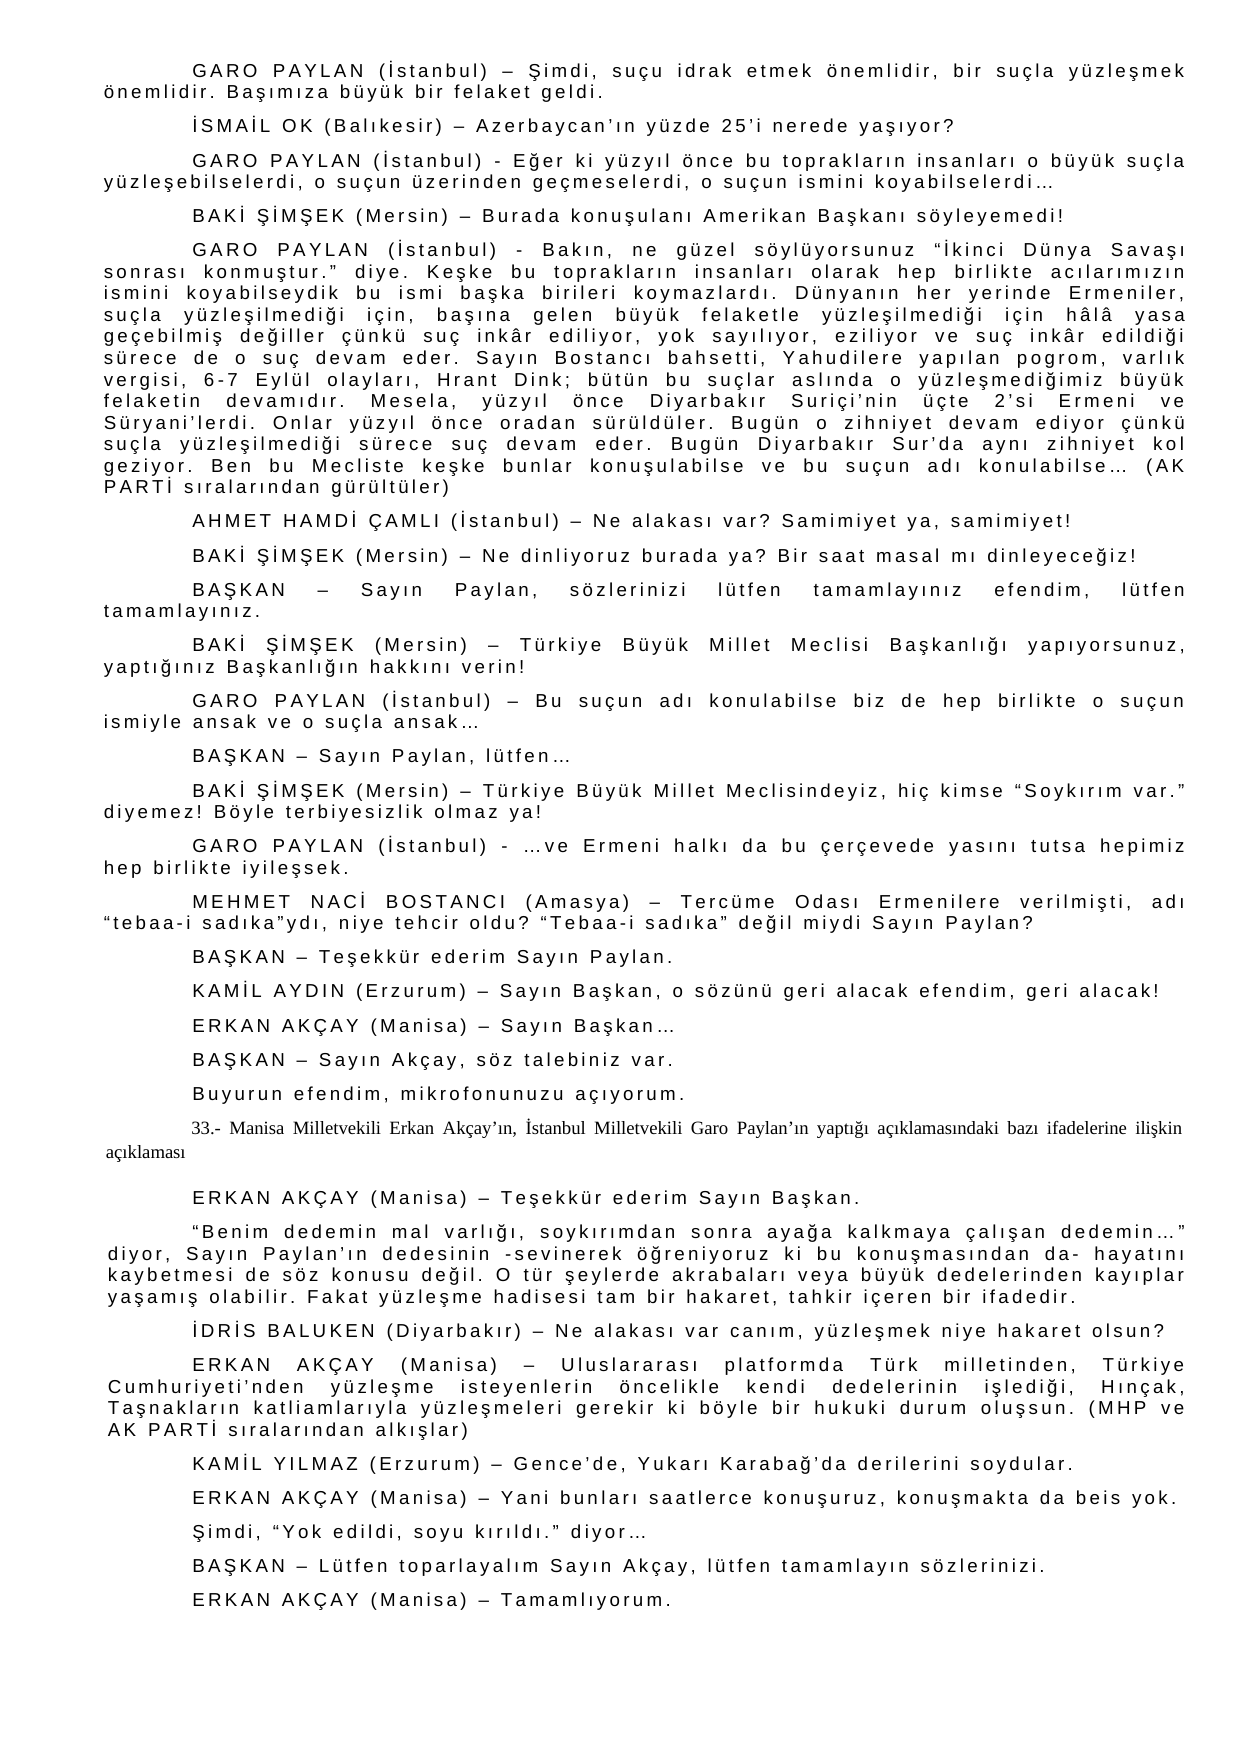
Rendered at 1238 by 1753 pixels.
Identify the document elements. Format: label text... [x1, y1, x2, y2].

text BAKİ ŞİMŞEK (Mersin) – Ne dinliyoruz burada ya? Bir saat masal mı dinleyeceğiz! [103, 544, 1186, 566]
text BAKİ ŞİMŞEK (Mersin) – Türkiye Büyük Millet Meclisindeyiz, hiç kimse “Soykırım var.” diyemez! Böyle terbiyesizlik olmaz ya! [103, 779, 1186, 822]
text İSMAİL OK (Balıkesir) – Azerbaycan’ın yüzde 25’i nerede yaşıyor? [103, 115, 1186, 137]
text BAŞKAN – Lütfen toparlayalım Sayın Akçay, lütfen tamamlayın sözlerinizi. [108, 1555, 1186, 1576]
text 33.- Manisa Milletvekili Erkan Akçay’ın, İstanbul Milletvekili Garo Paylan’ın yaptığı açıklamasındaki bazı ifadelerine ilişkin açıklaması [106, 1117, 1184, 1163]
text ERKAN AKÇAY (Manisa) – Sayın Başkan… [103, 1014, 1186, 1036]
text ERKAN AKÇAY (Manisa) – Tamamlıyorum. [108, 1589, 1186, 1610]
text ERKAN AKÇAY (Manisa) – Yani bunları saatlerce konuşuruz, konuşmakta da beis yok. [108, 1487, 1186, 1508]
text AHMET HAMDİ ÇAMLI (İstanbul) – Ne alakası var? Samimiyet ya, samimiyet! [103, 510, 1186, 532]
text GARO PAYLAN (İstanbul) - Bakın, ne güzel söylüyorsunuz “İkinci Dünya Savaşı sonrası konmuştur.” diye. Keşke bu toprakların insanları olarak hep birlikte acılarımızın ismini koyabilseydik bu ismi başka birileri koymazlardı. Dünyanın her yerinde Ermeniler, suçla yüzleşilmediği için, başına gelen büyük felaketle yüzleşilmediği için hâlâ yasa geçebilmiş değiller çünkü suç inkâr ediliyor, yok sayılıyor, eziliyor ve suç inkâr edildiği sürece de o suç devam eder. Sayın Bostancı bahsetti, Yahudilere yapılan pogrom, varlık vergisi, 6-7 Eylül olayları, Hrant Dink; bütün bu suçlar aslında o yüzleşmediğimiz büyük felaketin devamıdır. Mesela, yüzyıl önce Diyarbakır Suriçi’nin üçte 2’si Ermeni ve Süryani’lerdi. Onlar yüzyıl önce oradan sürüldüler. Bugün o zihniyet devam ediyor çünkü suçla yüzleşilmediği sürece suç devam eder. Bugün Diyarbakır Sur’da aynı zihniyet kol geziyor. Ben bu Mecliste keşke bunlar konuşulabilse ve bu suçun adı konulabilse… (AK PARTİ sıralarından gürültüler) [103, 239, 1186, 498]
text BAKİ ŞİMŞEK (Mersin) – Türkiye Büyük Millet Meclisi Başkanlığı yapıyorsunuz, yaptığınız Başkanlığın hakkını verin! [103, 634, 1186, 677]
text BAŞKAN – Sayın Paylan, sözlerinizi lütfen tamamlayınız efendim, lütfen tamamlayınız. [103, 578, 1186, 622]
text Buyurun efendim, mikrofonunuzu açıyorum. [103, 1082, 1186, 1104]
text GARO PAYLAN (İstanbul) – Bu suçun adı konulabilse biz de hep birlikte o suçun ismiyle ansak ve o suçla ansak… [103, 690, 1186, 733]
text Şimdi, “Yok edildi, soyu kırıldı.” diyor… [108, 1521, 1186, 1542]
text BAKİ ŞİMŞEK (Mersin) – Burada konuşulanı Amerikan Başkanı söyleyemedi! [103, 205, 1186, 227]
text ERKAN AKÇAY (Manisa) – Uluslararası platformda Türk milletinden, Türkiye Cumhuriyeti’nden yüzleşme isteyenlerin öncelikle kendi dedelerinin işlediği, Hınçak, Taşnakların katliamlarıyla yüzleşmeleri gerekir ki böyle bir hukuki durum oluşsun. (MHP ve AK PARTİ sıralarından alkışlar) [108, 1354, 1186, 1440]
text MEHMET NACİ BOSTANCI (Amasya) – Tercüme Odası Ermenilere verilmişti, adı “tebaa-i sadıka”ydı, niye tehcir oldu? “Tebaa-i sadıka” değil miydi Sayın Paylan? [103, 891, 1186, 934]
text ERKAN AKÇAY (Manisa) – Teşekkür ederim Sayın Başkan. [103, 1187, 1186, 1208]
text BAŞKAN – Sayın Paylan, lütfen… [103, 745, 1186, 767]
text İDRİS BALUKEN (Diyarbakır) – Ne alakası var canım, yüzleşmek niye hakaret olsun? [108, 1320, 1186, 1341]
text BAŞKAN – Sayın Akçay, söz talebiniz var. [103, 1048, 1186, 1070]
text KAMİL AYDIN (Erzurum) – Sayın Başkan, o sözünü geri alacak efendim, geri alacak! [103, 980, 1186, 1002]
text GARO PAYLAN (İstanbul) - Eğer ki yüzyıl önce bu toprakların insanları o büyük suçla yüzleşebilselerdi, o suçun üzerinden geçmeselerdi, o suçun ismini koyabilselerdi… [103, 149, 1186, 192]
text “Benim dedemin mal varlığı, soykırımdan sonra ayağa kalkmaya çalışan dedemin…” diyor, Sayın Paylan’ın dedesinin -sevinerek öğreniyoruz ki bu konuşmasından da- hayatını kaybetmesi de söz konusu değil. O tür şeylerde akrabaları veya büyük dedelerinden kayıplar yaşamış olabilir. Fakat yüzleşme hadisesi tam bir hakaret, tahkir içeren bir ifadedir. [108, 1221, 1186, 1307]
text GARO PAYLAN (İstanbul) – Şimdi, suçu idrak etmek önemlidir, bir suçla yüzleşmek önemlidir. Başımıza büyük bir felaket geldi. [103, 60, 1186, 103]
text KAMİL YILMAZ (Erzurum) – Gence’de, Yukarı Karabağ’da derilerini soydular. [108, 1453, 1186, 1474]
text GARO PAYLAN (İstanbul) - …ve Ermeni halkı da bu çerçevede yasını tutsa hepimiz hep birlikte iyileşsek. [103, 835, 1186, 878]
text BAŞKAN – Teşekkür ederim Sayın Paylan. [103, 946, 1186, 968]
